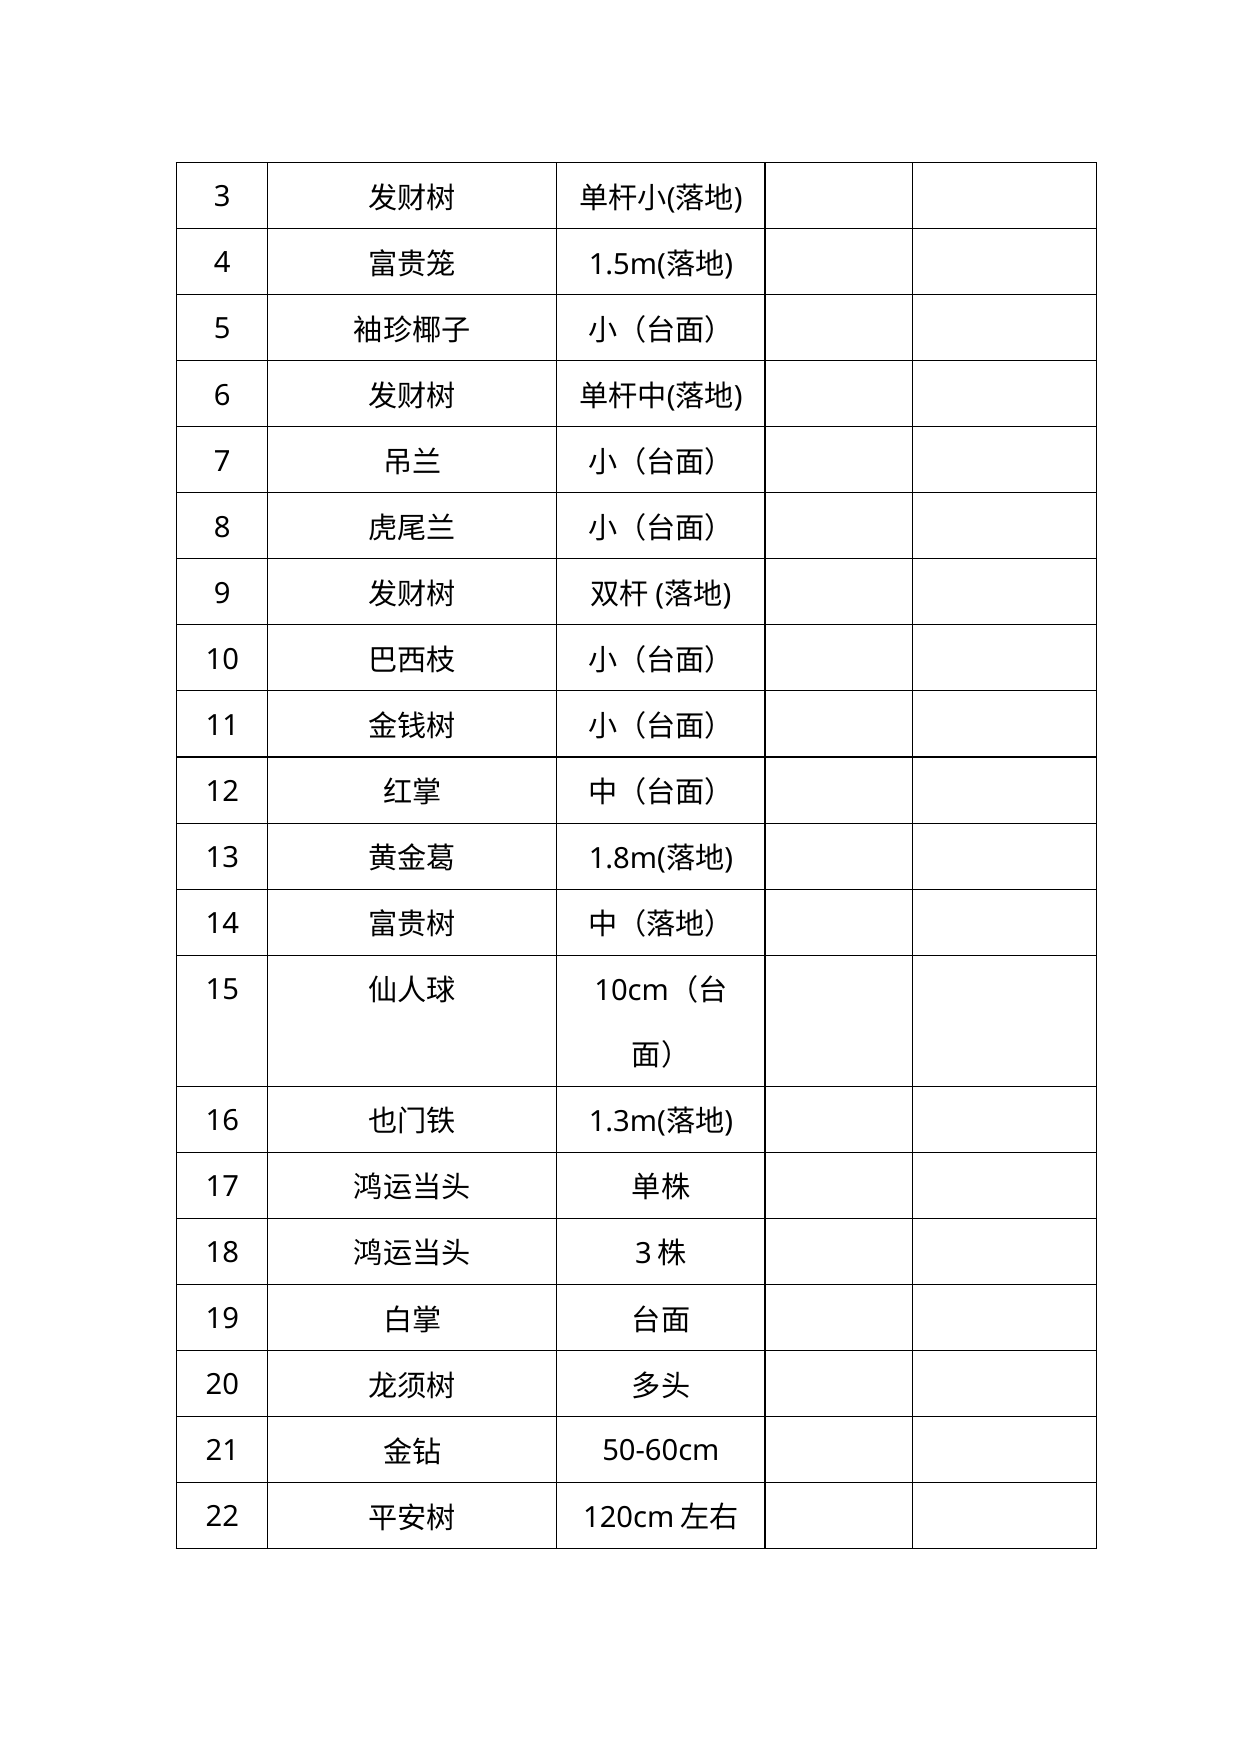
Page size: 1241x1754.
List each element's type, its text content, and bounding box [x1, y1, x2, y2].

table_cell 小（台面） [557, 427, 764, 492]
table_cell 富贵笼 [268, 229, 556, 294]
table_cell 3株 [557, 1219, 764, 1284]
table_cell 9 [177, 559, 267, 624]
table_cell [913, 691, 1096, 756]
table_cell [913, 163, 1096, 228]
table_cell 单杆中(落地) [557, 361, 764, 426]
table_cell 11 [177, 691, 267, 756]
table_cell [913, 890, 1096, 954]
table_cell 中（台面） [557, 758, 764, 822]
table_cell 3 [177, 163, 267, 228]
table_cell 发财树 [268, 361, 556, 426]
table_cell [766, 1087, 912, 1152]
table_cell [766, 890, 912, 954]
table_cell 袖珍椰子 [268, 295, 556, 360]
table_cell 15 [177, 956, 267, 1086]
table_cell [766, 493, 912, 558]
table_cell 富贵树 [268, 890, 556, 954]
table_cell 小（台面） [557, 691, 764, 756]
table_cell 20 [177, 1351, 267, 1416]
table_cell [913, 295, 1096, 360]
table_cell [766, 1219, 912, 1284]
table_cell [766, 559, 912, 624]
table_cell 虎尾兰 [268, 493, 556, 558]
table_cell [913, 1153, 1096, 1218]
table_cell 小（台面） [557, 493, 764, 558]
table_cell 6 [177, 361, 267, 426]
table_cell [913, 427, 1096, 492]
table_cell 18 [177, 1219, 267, 1284]
table_cell [766, 758, 912, 822]
table_cell [766, 361, 912, 426]
table_cell 鸿运当头 [268, 1219, 556, 1284]
table_cell [913, 1219, 1096, 1284]
table_cell 21 [177, 1417, 267, 1482]
table_cell [913, 625, 1096, 690]
table_cell 巴西枝 [268, 625, 556, 690]
table_cell 1.3m(落地) [557, 1087, 764, 1152]
table_cell 小（台面） [557, 625, 764, 690]
table_cell 单杆小(落地) [557, 163, 764, 228]
table_cell [913, 956, 1096, 1086]
table_cell 吊兰 [268, 427, 556, 492]
table_cell 黄金葛 [268, 824, 556, 888]
table_cell 7 [177, 427, 267, 492]
table_cell [766, 1483, 912, 1548]
table_cell [913, 361, 1096, 426]
table_cell 8 [177, 493, 267, 558]
table_cell [913, 559, 1096, 624]
table_cell 19 [177, 1285, 267, 1350]
table_cell [913, 1417, 1096, 1482]
table_cell [766, 956, 912, 1086]
table_cell 22 [177, 1483, 267, 1548]
table_cell [913, 824, 1096, 888]
table_cell [913, 493, 1096, 558]
table_cell [766, 427, 912, 492]
table_cell 台面 [557, 1285, 764, 1350]
table_cell [766, 229, 912, 294]
table_cell [766, 1285, 912, 1350]
table_cell 发财树 [268, 163, 556, 228]
table_cell 仙人球 [268, 956, 556, 1086]
table_cell 也门铁 [268, 1087, 556, 1152]
table_cell [913, 1087, 1096, 1152]
table_cell 中（落地） [557, 890, 764, 954]
table_cell 120cm左右 [557, 1483, 764, 1548]
table_cell [766, 691, 912, 756]
table_cell 10 [177, 625, 267, 690]
table_cell 17 [177, 1153, 267, 1218]
table_cell 14 [177, 890, 267, 954]
table_cell [766, 824, 912, 888]
table_cell [766, 1351, 912, 1416]
table_cell 发财树 [268, 559, 556, 624]
table_cell 龙须树 [268, 1351, 556, 1416]
table_cell 单株 [557, 1153, 764, 1218]
table_cell 16 [177, 1087, 267, 1152]
table_cell 多头 [557, 1351, 764, 1416]
table_cell [913, 1351, 1096, 1416]
table_cell 1.5m(落地) [557, 229, 764, 294]
table_cell [913, 1285, 1096, 1350]
table_cell 13 [177, 824, 267, 888]
table_cell 平安树 [268, 1483, 556, 1548]
table_cell 4 [177, 229, 267, 294]
table_cell 双杆 (落地) [557, 559, 764, 624]
table_cell 白掌 [268, 1285, 556, 1350]
table_cell 金钻 [268, 1417, 556, 1482]
table_cell 小（台面） [557, 295, 764, 360]
table_cell [766, 1153, 912, 1218]
table_cell [766, 163, 912, 228]
table_cell [766, 295, 912, 360]
table_cell 红掌 [268, 758, 556, 822]
table_cell 金钱树 [268, 691, 556, 756]
table_cell [913, 229, 1096, 294]
table_cell [913, 1483, 1096, 1548]
table_cell 50-60cm [557, 1417, 764, 1482]
table_cell 5 [177, 295, 267, 360]
table_cell [766, 625, 912, 690]
table_cell [766, 1417, 912, 1482]
table_cell 鸿运当头 [268, 1153, 556, 1218]
table_cell 12 [177, 758, 267, 822]
table_cell 10cm（台面） [557, 956, 764, 1086]
table_cell 1.8m(落地) [557, 824, 764, 888]
table_cell [913, 758, 1096, 822]
